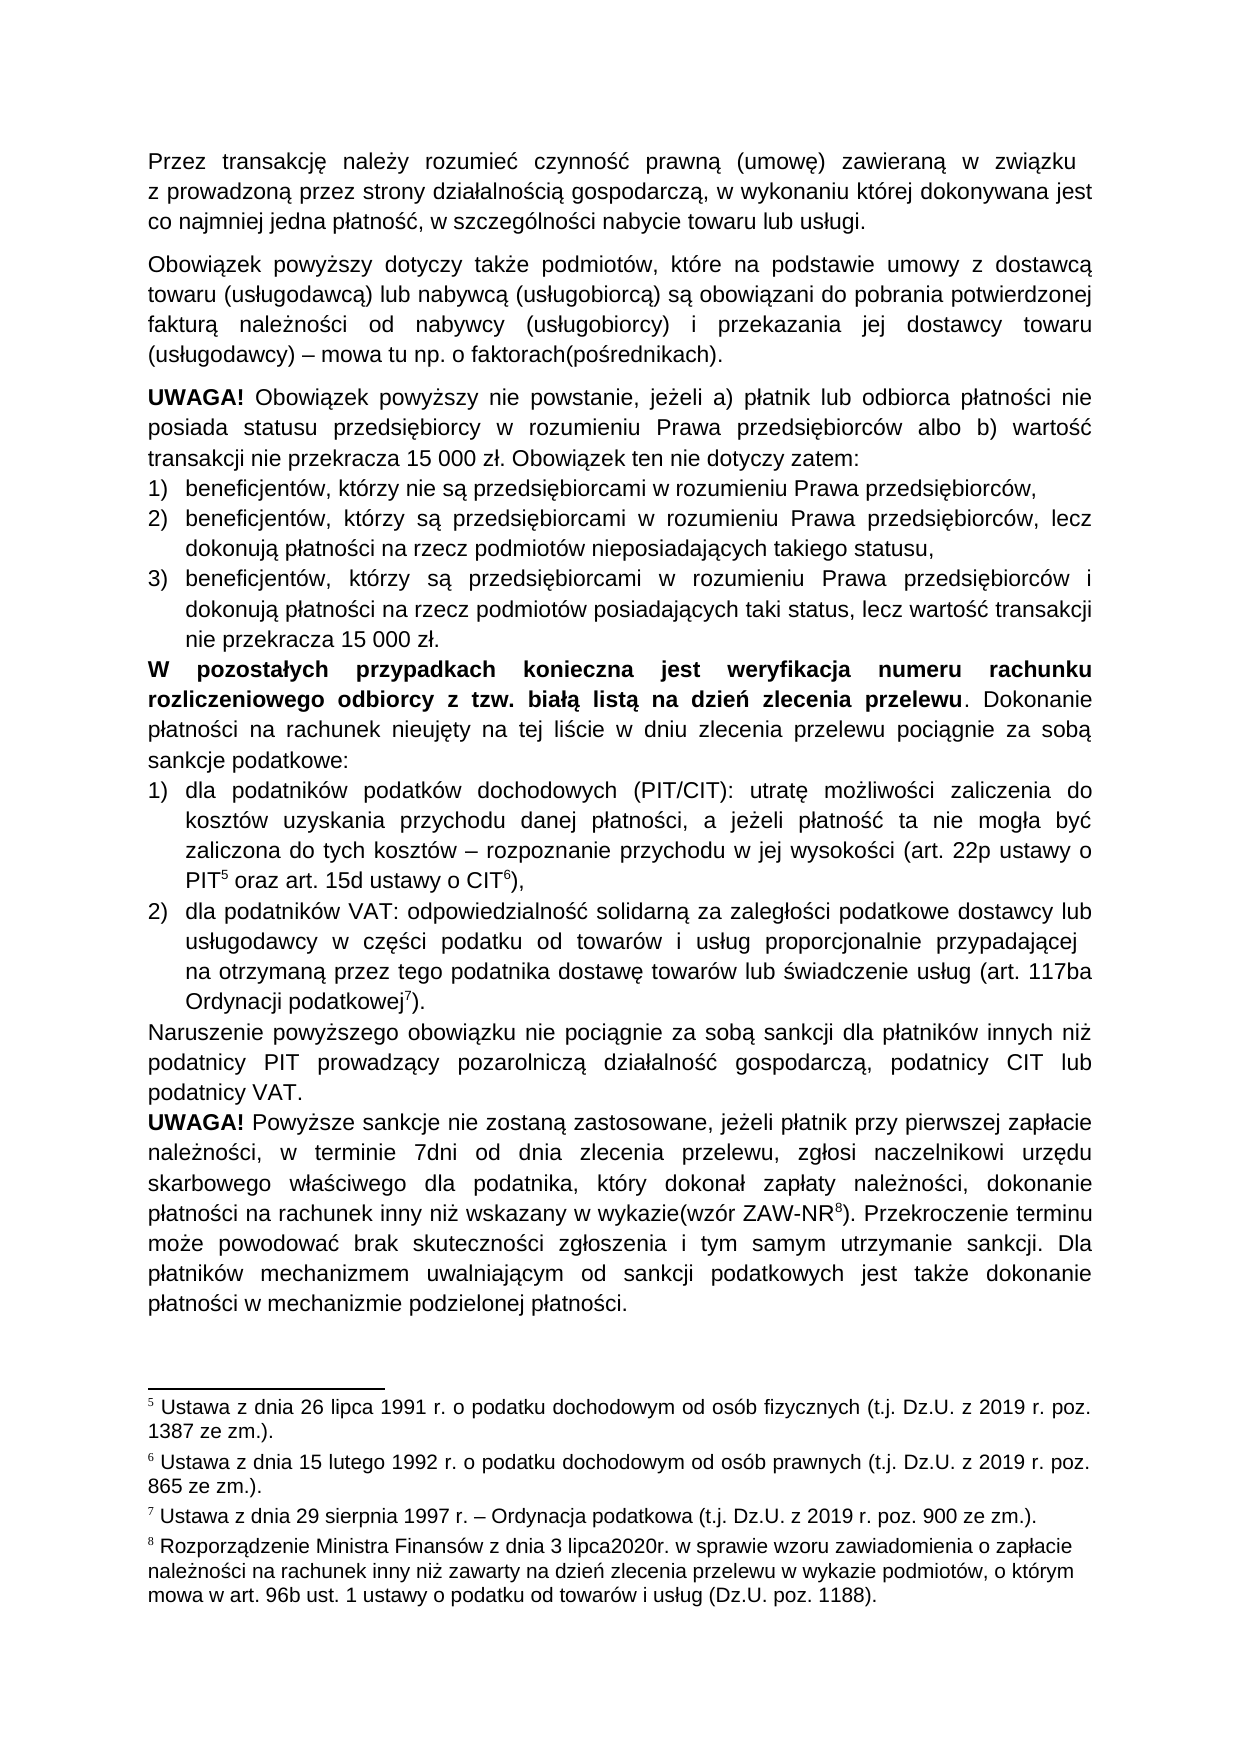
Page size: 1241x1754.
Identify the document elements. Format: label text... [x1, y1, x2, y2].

text Obowiązek powyższy dotyczy także podmiotów, które na podstawie umowy z dostawcą towaru (usługodawcą) lub nabywcą (usługobiorcą) są obowiązani do pobrania potwierdzonej fakturą należności od nabywcy (usługobiorcy) i przekazania jej dostawcy towaru (usługodawcy) – mowa tu np. o faktorach(pośrednikach). [148, 251, 1093, 368]
text UWAGA! Obowiązek powyższy nie powstanie, jeżeli a) płatnik lub odbiorca płatności nie posiada statusu przedsiębiorcy w rozumieniu Prawa przedsiębiorców albo b) wartość transakcji nie przekracza 15 000 zł. Obowiązek ten nie dotyczy zatem: [148, 384, 1093, 471]
list dla podatników podatków dochodowych (PIT/CIT): utratę możliwości zaliczenia do kosztów uzyskania przychodu danej płatności, a jeżeli płatność ta nie mogła być zaliczona do tych kosztów – rozpoznanie przychodu w jej wysokości (art. 22p ustawy o PIT oraz art. 15d ustawy o CIT), [148, 777, 1093, 894]
text UWAGA! Powyższe sankcje nie zostaną zastosowane, jeżeli płatnik przy pierwszej zapłacie należności, w terminie 7dni od dnia zlecenia przelewu, zgłosi naczelnikowi urzędu skarbowego właściwego dla podatnika, który dokonał zapłaty należności, dokonanie płatności na rachunek inny niż wskazany w wykazie(wzór ZAW-NR). Przekroczenie terminu może powodować brak skuteczności zgłoszenia i tym samym utrzymanie sankcji. Dla płatników mechanizmem uwalniającym od sankcji podatkowych jest także dokonanie płatności w mechanizmie podzielonej płatności. [148, 1109, 1093, 1317]
text W pozostałych przypadkach konieczna jest weryfikacja numeru rachunku rozliczeniowego odbiorcy z tzw. białą listą na dzień zlecenia przelewu. Dokonanie płatności na rachunek nieujęty na tej liście w dniu zlecenia przelewu pociągnie za sobą sankcje podatkowe: [148, 656, 1093, 773]
text Naruszenie powyższego obowiązku nie pociągnie za sobą sankcji dla płatników innych niż podatnicy PIT prowadzący pozarolniczą działalność gospodarczą, podatnicy CIT lub podatnicy VAT. [148, 1018, 1093, 1105]
text Przez transakcję należy rozumieć czynność prawną (umowę) zawieraną w związku z prowadzoną przez strony działalnością gospodarczą, w wykonaniu której dokonywana jest co najmniej jedna płatność, w szczególności nabycie towaru lub usługi. [148, 148, 1093, 234]
list beneficjentów, którzy nie są przedsiębiorcami w rozumieniu Prawa przedsiębiorców, [148, 475, 1093, 501]
list beneficjentów, którzy są przedsiębiorcami w rozumieniu Prawa przedsiębiorców i dokonują płatności na rzecz podmiotów posiadających taki status, lecz wartość transakcji nie przekracza 15 000 zł. [148, 565, 1093, 652]
list dla podatników VAT: odpowiedzialność solidarną za zaległości podatkowe dostawcy lub usługodawcy w części podatku od towarów i usług proporcjonalnie przypadającej na otrzymaną przez tego podatnika dostawę towarów lub świadczenie usług (art. 117ba Ordynacji podatkowej). [148, 898, 1093, 1014]
list beneficjentów, którzy są przedsiębiorcami w rozumieniu Prawa przedsiębiorców, lecz dokonują płatności na rzecz podmiotów nieposiadających takiego statusu, [148, 505, 1093, 561]
